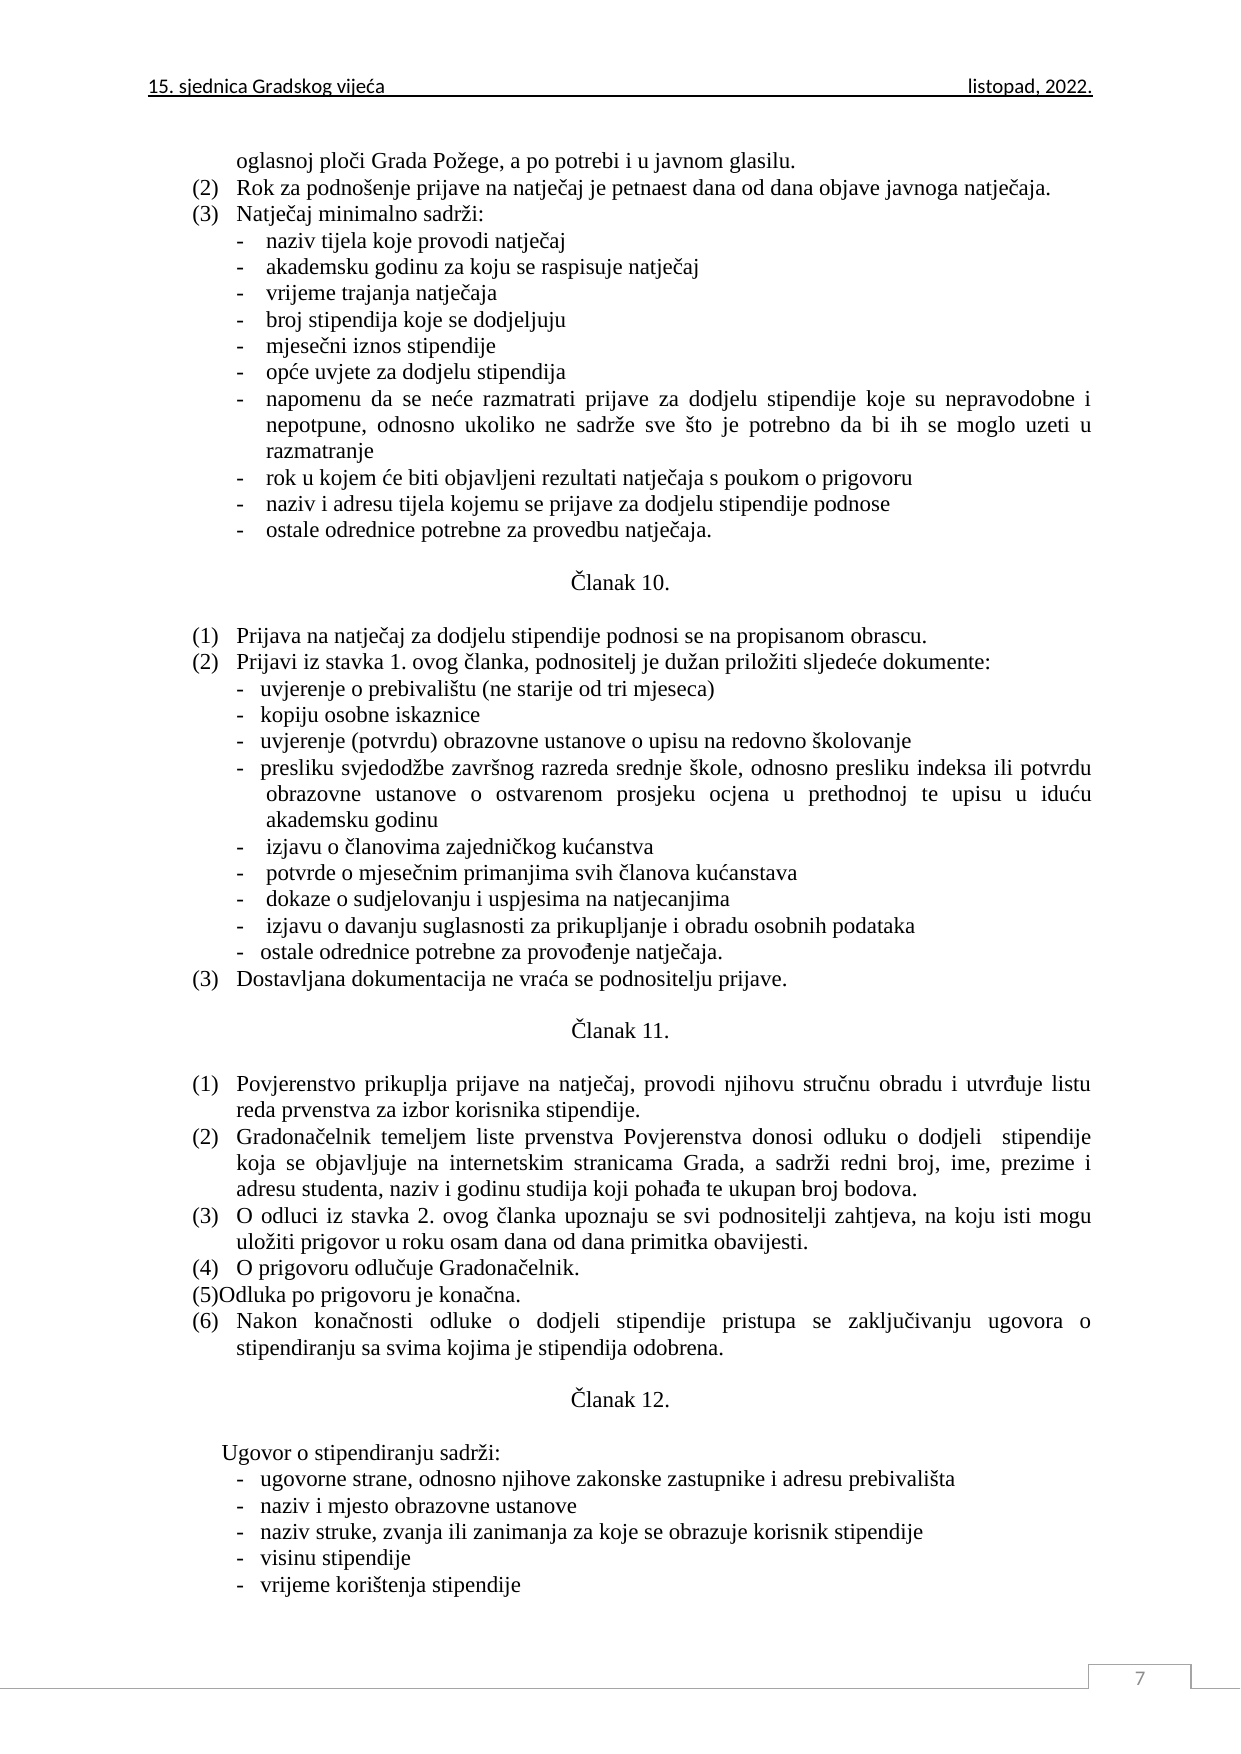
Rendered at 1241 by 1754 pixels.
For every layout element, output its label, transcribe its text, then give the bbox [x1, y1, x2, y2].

text - dokaze o sudjelovanju i uspjesima na natjecanjima [236, 886, 1093, 912]
text - ostale odrednice potrebne za provedbu natječaja. [236, 517, 1093, 543]
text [192, 148, 1093, 174]
list ostale odrednice potrebne za provođenje natječaja. [236, 938, 1093, 964]
text (3) Natječaj minimalno sadrži: [192, 200, 1093, 227]
text (5)Odluka po prigovoru je konačna. [192, 1281, 1093, 1307]
list presliku svjedodžbe završnog razreda srednje škole, odnosno presliku indeksa ili potvrdu obrazovne ustanove o ostvarenom prosjeku ocjena u prethodnoj te upisu u iduću akademsku godinu [236, 754, 1093, 833]
text - naziv tijela koje provodi natječaj [236, 227, 1093, 253]
list naziv struke, zvanja ili zanimanja za koje se obrazuje korisnik stipendije [236, 1518, 1093, 1544]
text (2) Rok za podnošenje prijave na natječaj je petnaest dana od dana objave javnoga natječaja. [192, 174, 1093, 200]
list ugovorne strane, odnosno njihove zakonske zastupnike i adresu prebivališta [236, 1465, 1093, 1492]
text (2) Prijavi iz stavka 1. ovog članka, podnositelj je dužan priložiti sljedeće dokumente: [192, 648, 1093, 675]
text (3) Dostavljana dokumentacija ne vraća se podnositelju prijave. [192, 964, 1093, 991]
text Članak 11. [148, 1017, 1093, 1044]
text Članak 12. [148, 1386, 1093, 1413]
text Članak 10. [148, 569, 1093, 596]
text - izjavu o članovima zajedničkog kućanstva [236, 833, 1093, 859]
text - opće uvjete za dodjelu stipendija [236, 358, 1093, 385]
text - napomenu da se neće razmatrati prijave za dodjelu stipendije koje su nepravodobne i nepotpune, odnosno ukoliko ne sadrže sve što je potrebno da bi ih se moglo uzeti u razmatranje [236, 385, 1093, 464]
text (1) Prijava na natječaj za dodjelu stipendije podnosi se na propisanom obrascu. [192, 622, 1093, 648]
list uvjerenje o prebivalištu (ne starije od tri mjeseca) [236, 675, 1093, 701]
text (4) O prigovoru odlučuje Gradonačelnik. [192, 1254, 1093, 1281]
list vrijeme korištenja stipendije [236, 1571, 1093, 1597]
text (6) Nakon konačnosti odluke o dodjeli stipendije pristupa se zaključivanju ugovora o stipendiranju sa svima kojima je stipendija odobrena. [192, 1307, 1093, 1360]
list naziv i mjesto obrazovne ustanove [236, 1492, 1093, 1518]
text - potvrde o mjesečnim primanjima svih članova kućanstava [236, 859, 1093, 886]
text (1) Povjerenstvo prikuplja prijave na natječaj, provodi njihovu stručnu obradu i utvrđuje listu reda prvenstva za izbor korisnika stipendije. [192, 1070, 1093, 1123]
text (2) Gradonačelnik temeljem liste prvenstva Povjerenstva donosi odluku o dodjeli stipendije koja se objavljuje na internetskim stranicama Grada, a sadrži redni broj, ime, prezime i adresu studenta, naziv i godinu studija koji pohađa te ukupan broj bodova. [192, 1123, 1093, 1202]
list kopiju osobne iskaznice [236, 701, 1093, 727]
text - mjesečni iznos stipendije [236, 332, 1093, 358]
text - broj stipendija koje se dodjeljuju [236, 306, 1093, 332]
text - vrijeme trajanja natječaja [236, 279, 1093, 306]
list visinu stipendije [236, 1544, 1093, 1571]
text - rok u kojem će biti objavljeni rezultati natječaja s poukom o prigovoru [236, 464, 1093, 490]
text - naziv i adresu tijela kojemu se prijave za dodjelu stipendije podnose [236, 490, 1093, 517]
text - izjavu o davanju suglasnosti za prikupljanje i obradu osobnih podataka [236, 912, 1093, 938]
list uvjerenje (potvrdu) obrazovne ustanove o upisu na redovno školovanje [236, 727, 1093, 754]
text Ugovor o stipendiranju sadrži: [148, 1439, 1093, 1465]
text - akademsku godinu za koju se raspisuje natječaj [236, 253, 1093, 279]
text (3) O odluci iz stavka 2. ovog članka upoznaju se svi podnositelji zahtjeva, na koju isti mogu uložiti prigovor u roku osam dana od dana primitka obavijesti. [192, 1202, 1093, 1254]
